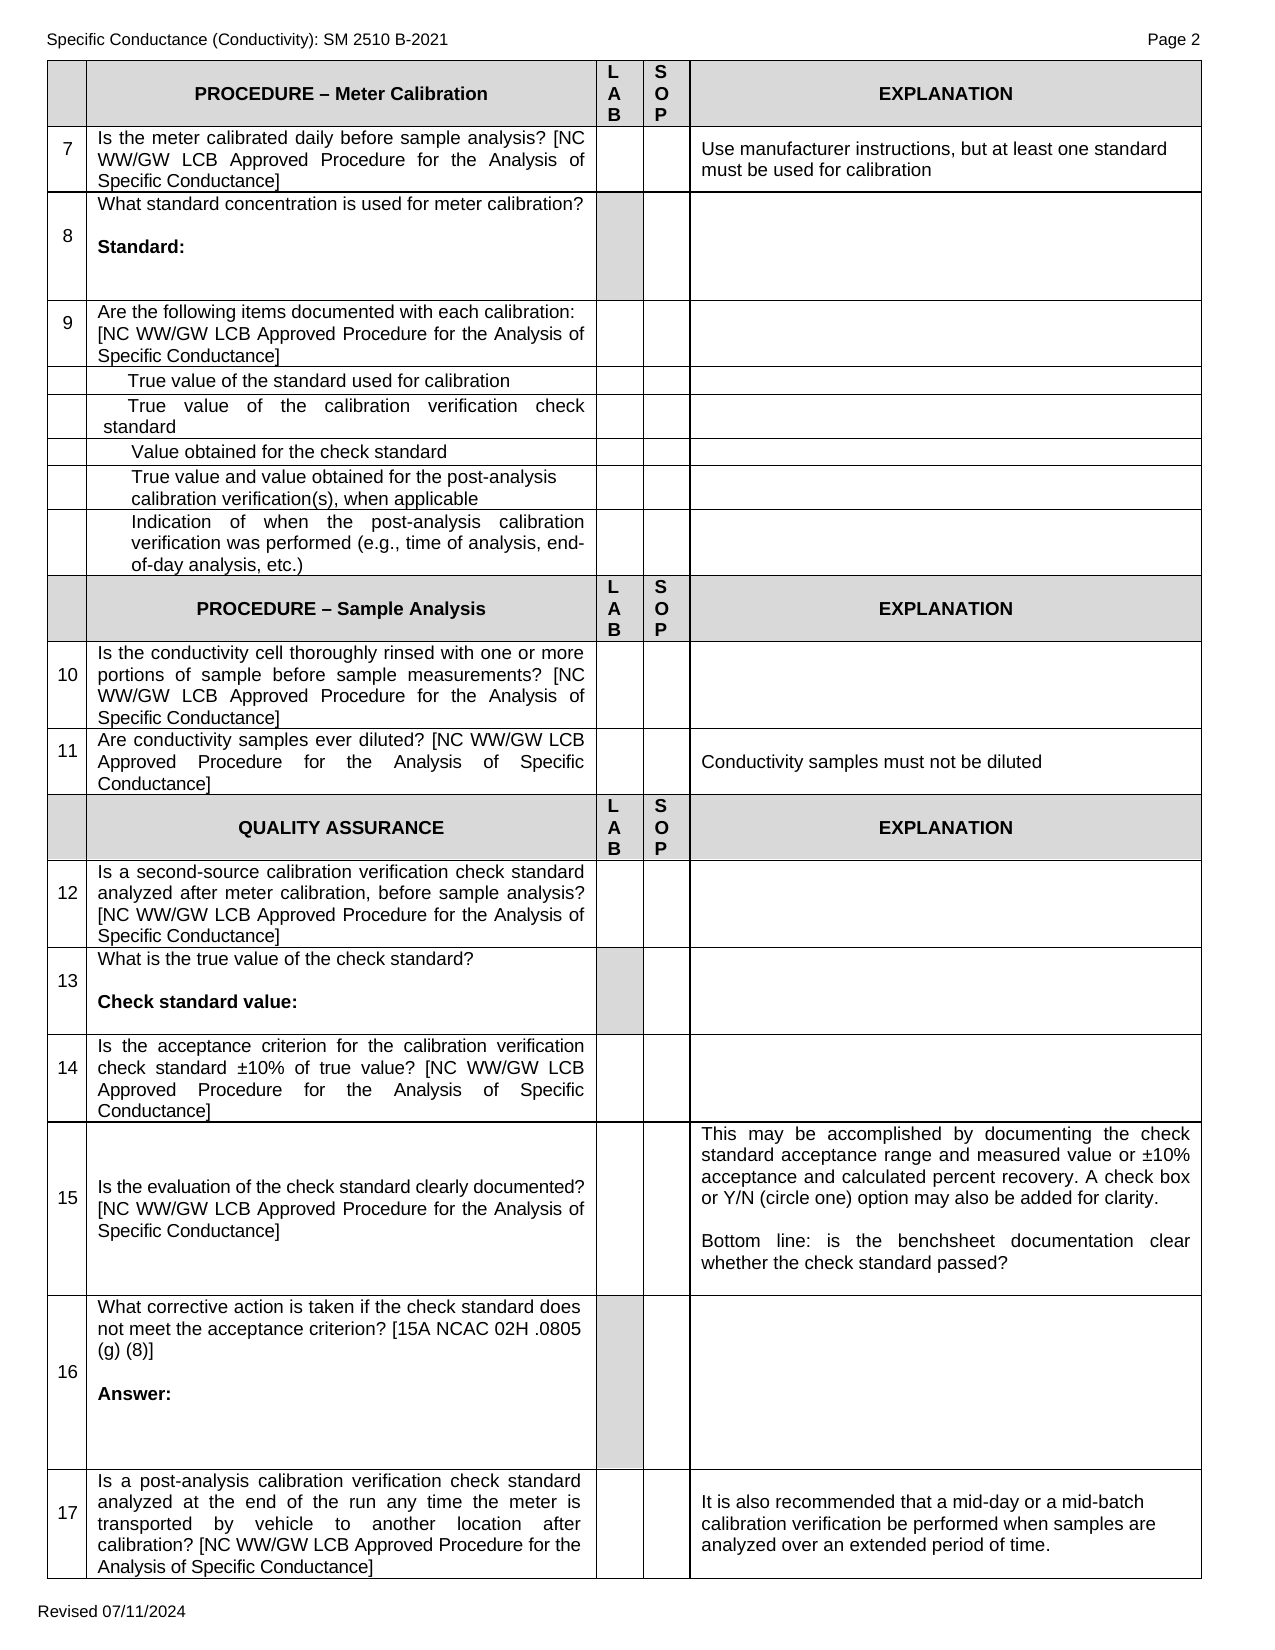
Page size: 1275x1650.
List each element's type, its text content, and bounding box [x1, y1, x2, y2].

table_cell [597, 729, 643, 794]
table_cell [644, 395, 689, 438]
table_cell [691, 642, 1201, 728]
table_cell [48, 1035, 86, 1121]
table_cell EXPLANATION [691, 576, 1201, 641]
table_cell [691, 948, 1201, 1034]
table_cell QUALITY ASSURANCE [87, 795, 596, 859]
table_cell LAB [597, 576, 643, 641]
table_cell This may be accomplished by documenting the check standard acceptance range and measured value or ±10% acceptance and calculated percent recovery. A check box or Y/N (circle one) option may also be added for clarity. Bottom line: is the benchsheet documentation clear whether the check standard passed? [691, 1123, 1201, 1295]
table_cell EXPLANATION [691, 61, 1201, 126]
table_cell [48, 1470, 86, 1577]
table_cell [597, 439, 643, 465]
table_cell [48, 193, 86, 300]
table_cell [644, 1470, 689, 1577]
table_cell [644, 439, 689, 465]
table_cell Is the evaluation of the check standard clearly documented? [NC WW/GW LCB Approved Procedure for the Analysis of Specific Conductance] [87, 1123, 596, 1295]
table_cell [48, 61, 86, 126]
table_cell Is the meter calibrated daily before sample analysis? [NC WW/GW LCB Approved Procedure for the Analysis of Specific Conductance] [87, 127, 596, 191]
table_cell [48, 1296, 86, 1468]
table_cell What standard concentration is used for meter calibration? Standard: [87, 193, 596, 300]
table_cell [48, 395, 86, 438]
table_cell [48, 439, 86, 465]
table_cell [48, 576, 86, 641]
table_cell [48, 795, 86, 859]
table_cell [597, 193, 643, 300]
table_cell [597, 466, 643, 509]
table_cell [48, 729, 86, 794]
table_cell [48, 301, 86, 366]
table_cell [597, 861, 643, 947]
table_cell Are conductivity samples ever diluted? [NC WW/GW LCB Approved Procedure for the Analysis of Specific Conductance] [87, 729, 596, 794]
table_cell [691, 367, 1201, 393]
table_cell [644, 948, 689, 1034]
table_cell [597, 1296, 643, 1468]
table_cell [597, 1123, 643, 1295]
table_cell [644, 466, 689, 509]
table_cell [644, 367, 689, 393]
table_cell [691, 301, 1201, 366]
table_cell [644, 127, 689, 191]
table_cell [597, 301, 643, 366]
table_cell EXPLANATION [691, 795, 1201, 859]
table_cell LAB [597, 795, 643, 859]
table_cell Is a second-source calibration verification check standard analyzed after meter calibration, before sample analysis? [NC WW/GW LCB Approved Procedure for the Analysis of Specific Conductance] [87, 861, 596, 947]
table_cell [597, 367, 643, 393]
table_cell [48, 367, 86, 393]
table_cell [691, 439, 1201, 465]
table_cell True value of the calibration verification check standard [87, 395, 596, 438]
table_cell [691, 193, 1201, 300]
table_cell [48, 948, 86, 1034]
table_cell PROCEDURE – Sample Analysis [87, 576, 596, 641]
table_cell [644, 1123, 689, 1295]
table_cell [691, 510, 1201, 575]
table_cell [597, 510, 643, 575]
table_cell Conductivity samples must not be diluted [691, 729, 1201, 794]
table_cell [644, 642, 689, 728]
table_cell [597, 642, 643, 728]
table_cell SOP [644, 576, 689, 641]
table_cell [597, 127, 643, 191]
table_cell Is a post-analysis calibration verification check standard analyzed at the end of the run any time the meter is transported by vehicle to another location after calibration? [NC WW/GW LCB Approved Procedure for the Analysis of Specific Conductance] [87, 1470, 596, 1577]
table_cell [48, 642, 86, 728]
table_cell [644, 1035, 689, 1121]
table_cell [691, 861, 1201, 947]
table_cell [48, 861, 86, 947]
table_cell [644, 861, 689, 947]
table_cell [597, 1470, 643, 1577]
table_cell [644, 1296, 689, 1468]
table_cell Use manufacturer instructions, but at least one standard must be used for calibration [691, 127, 1201, 191]
table_cell Is the conductivity cell thoroughly rinsed with one or more portions of sample before sample measurements? [NC WW/GW LCB Approved Procedure for the Analysis of Specific Conductance] [87, 642, 596, 728]
table_cell [48, 466, 86, 509]
table_cell What is the true value of the check standard? Check standard value: [87, 948, 596, 1034]
table_cell [691, 395, 1201, 438]
table_cell [644, 729, 689, 794]
table_cell [48, 1123, 86, 1295]
table_cell Value obtained for the check standard [87, 439, 596, 465]
table_cell [597, 1035, 643, 1121]
table_cell [691, 466, 1201, 509]
table_cell [597, 395, 643, 438]
table_cell [48, 127, 86, 191]
table_cell Is the acceptance criterion for the calibration verification check standard ±10% of true value? [NC WW/GW LCB Approved Procedure for the Analysis of Specific Conductance] [87, 1035, 596, 1121]
table_cell True value and value obtained for the post-analysis calibration verification(s), when applicable [87, 466, 596, 509]
table_cell Indication of when the post-analysis calibration verification was performed (e.g., time of analysis, end-of-day analysis, etc.) [87, 510, 596, 575]
table_cell [644, 301, 689, 366]
table_cell It is also recommended that a mid-day or a mid-batch calibration verification be performed when samples are analyzed over an extended period of time. [691, 1470, 1201, 1577]
table_cell [48, 510, 86, 575]
table_cell Are the following items documented with each calibration: [NC WW/GW LCB Approved Procedure for the Analysis of Specific Conductance] [87, 301, 596, 366]
table_cell SOP [644, 61, 689, 126]
table_cell True value of the standard used for calibration [87, 367, 596, 393]
table_cell SOP [644, 795, 689, 859]
table_cell [597, 948, 643, 1034]
table_cell [691, 1296, 1201, 1468]
table_cell [691, 1035, 1201, 1121]
table_cell What corrective action is taken if the check standard does not meet the acceptance criterion? [15A NCAC 02H .0805 (g) (8)] Answer: [87, 1296, 596, 1468]
table_cell LAB [597, 61, 643, 126]
table_cell [644, 193, 689, 300]
table_cell [644, 510, 689, 575]
table_cell PROCEDURE – Meter Calibration [87, 61, 596, 126]
